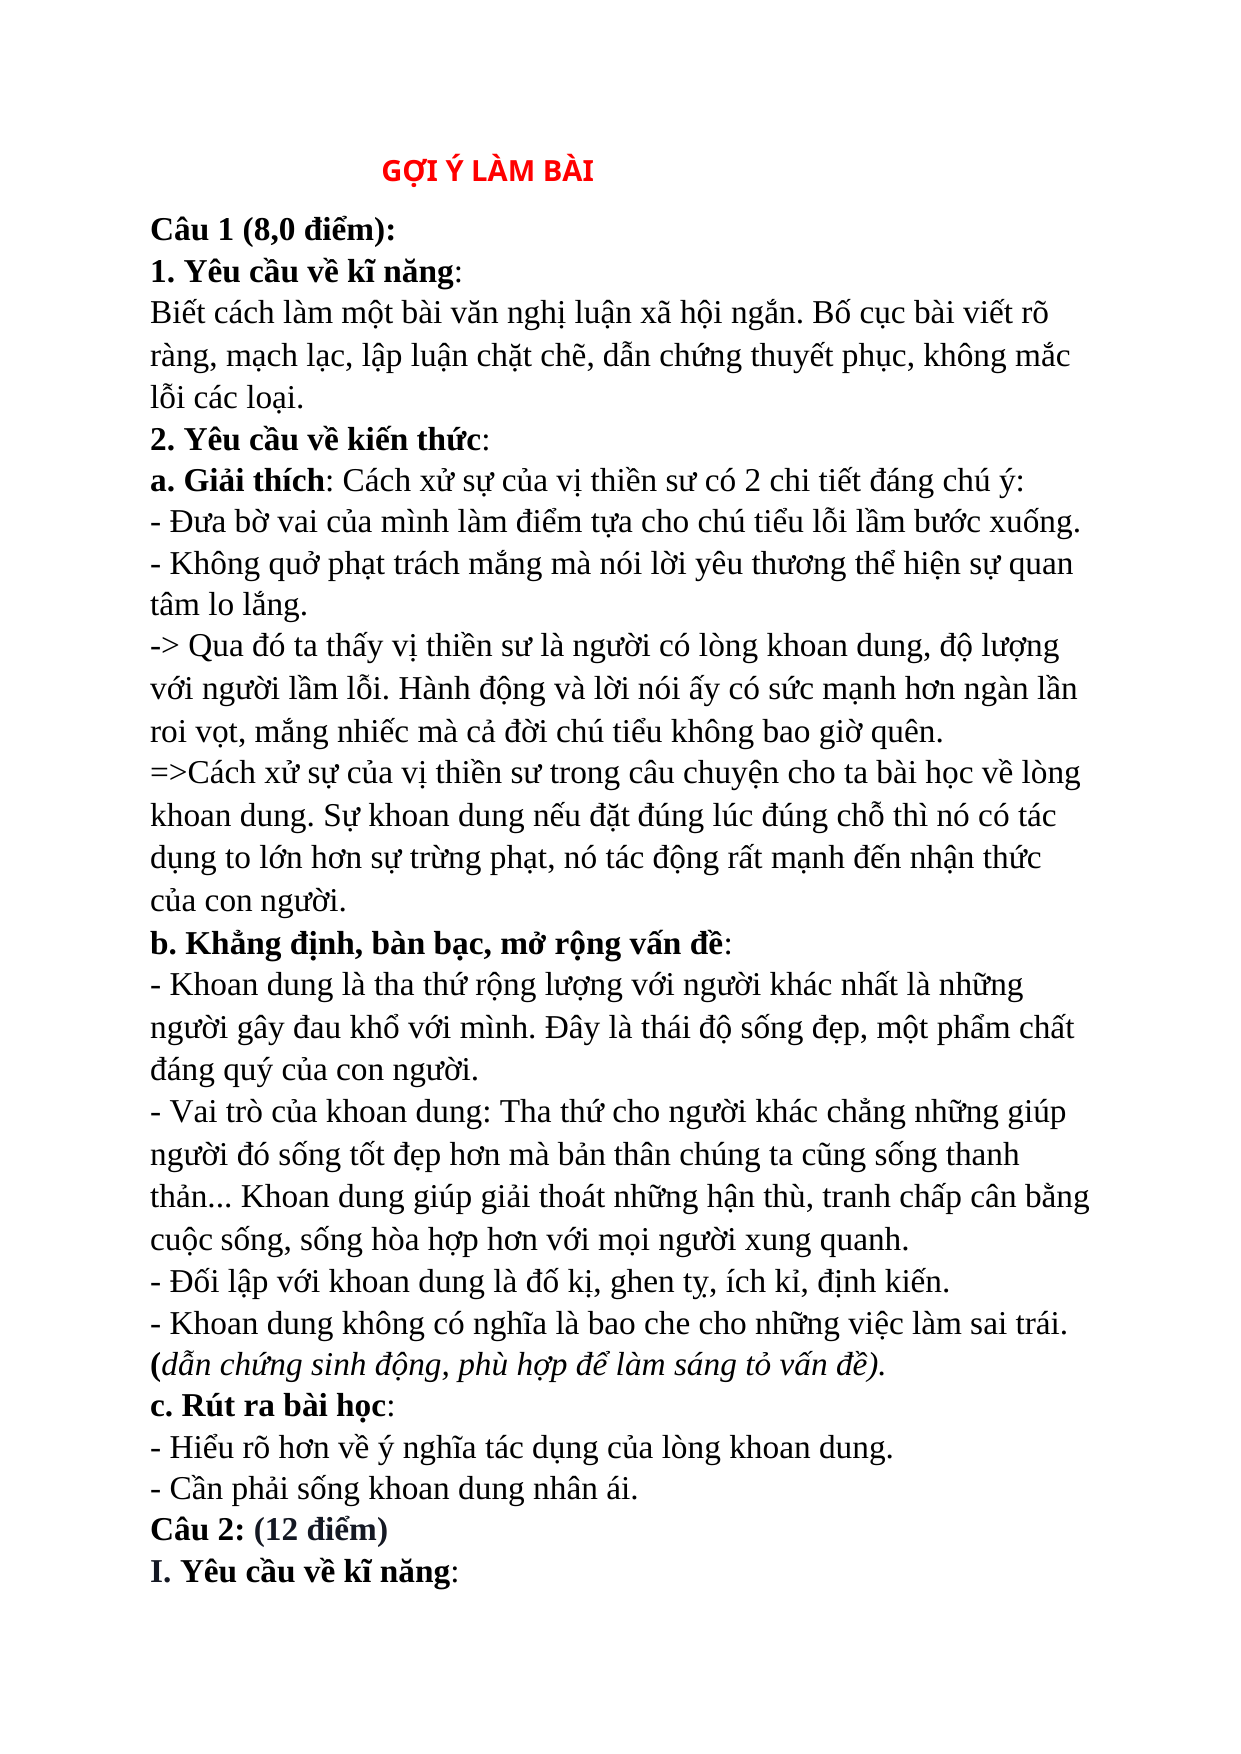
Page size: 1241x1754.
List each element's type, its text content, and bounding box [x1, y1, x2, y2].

text GỢI Ý LÀM BÀI [150, 150, 1090, 190]
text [150, 209, 1090, 1589]
